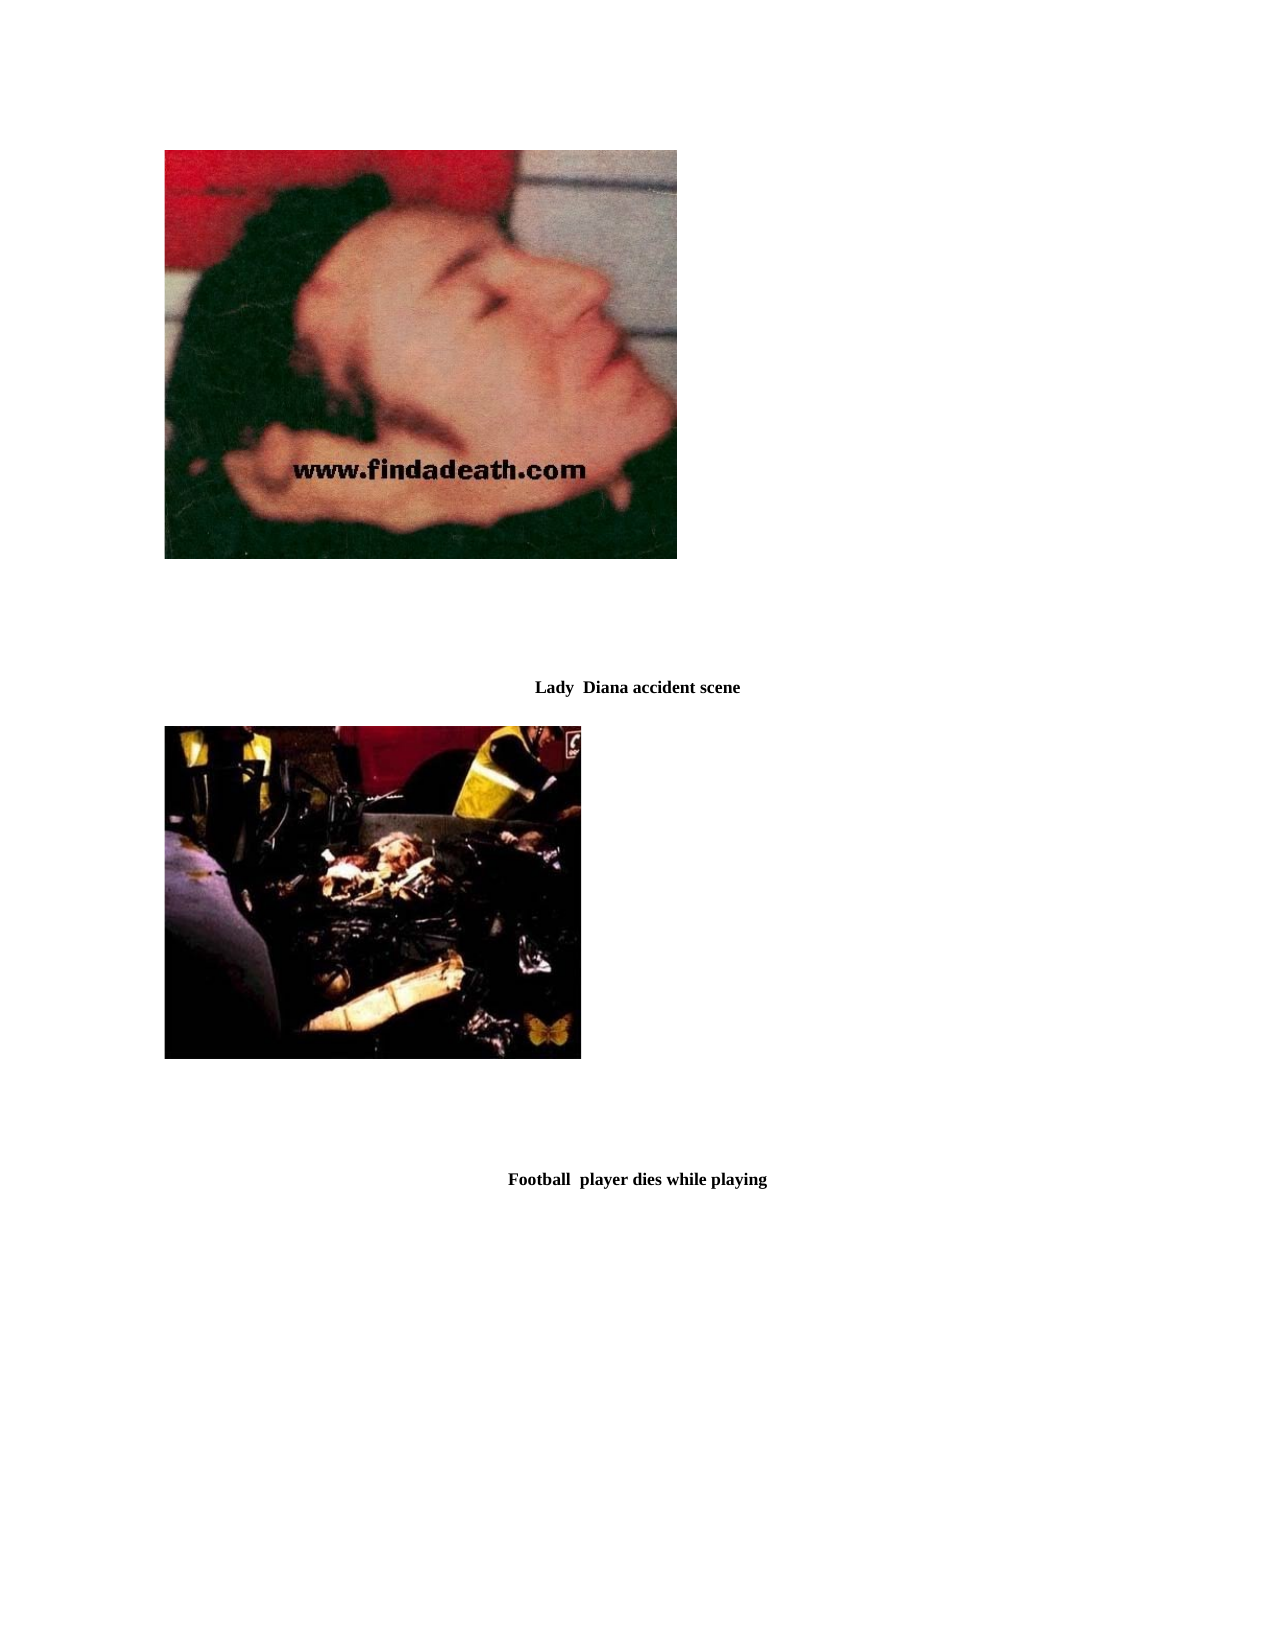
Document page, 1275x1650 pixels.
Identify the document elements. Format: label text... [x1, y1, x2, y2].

text Football player dies while playing [150, 1091, 1125, 1189]
text Lady Diana accident scene [150, 591, 1125, 697]
picture [164, 150, 677, 559]
picture [164, 726, 582, 1059]
